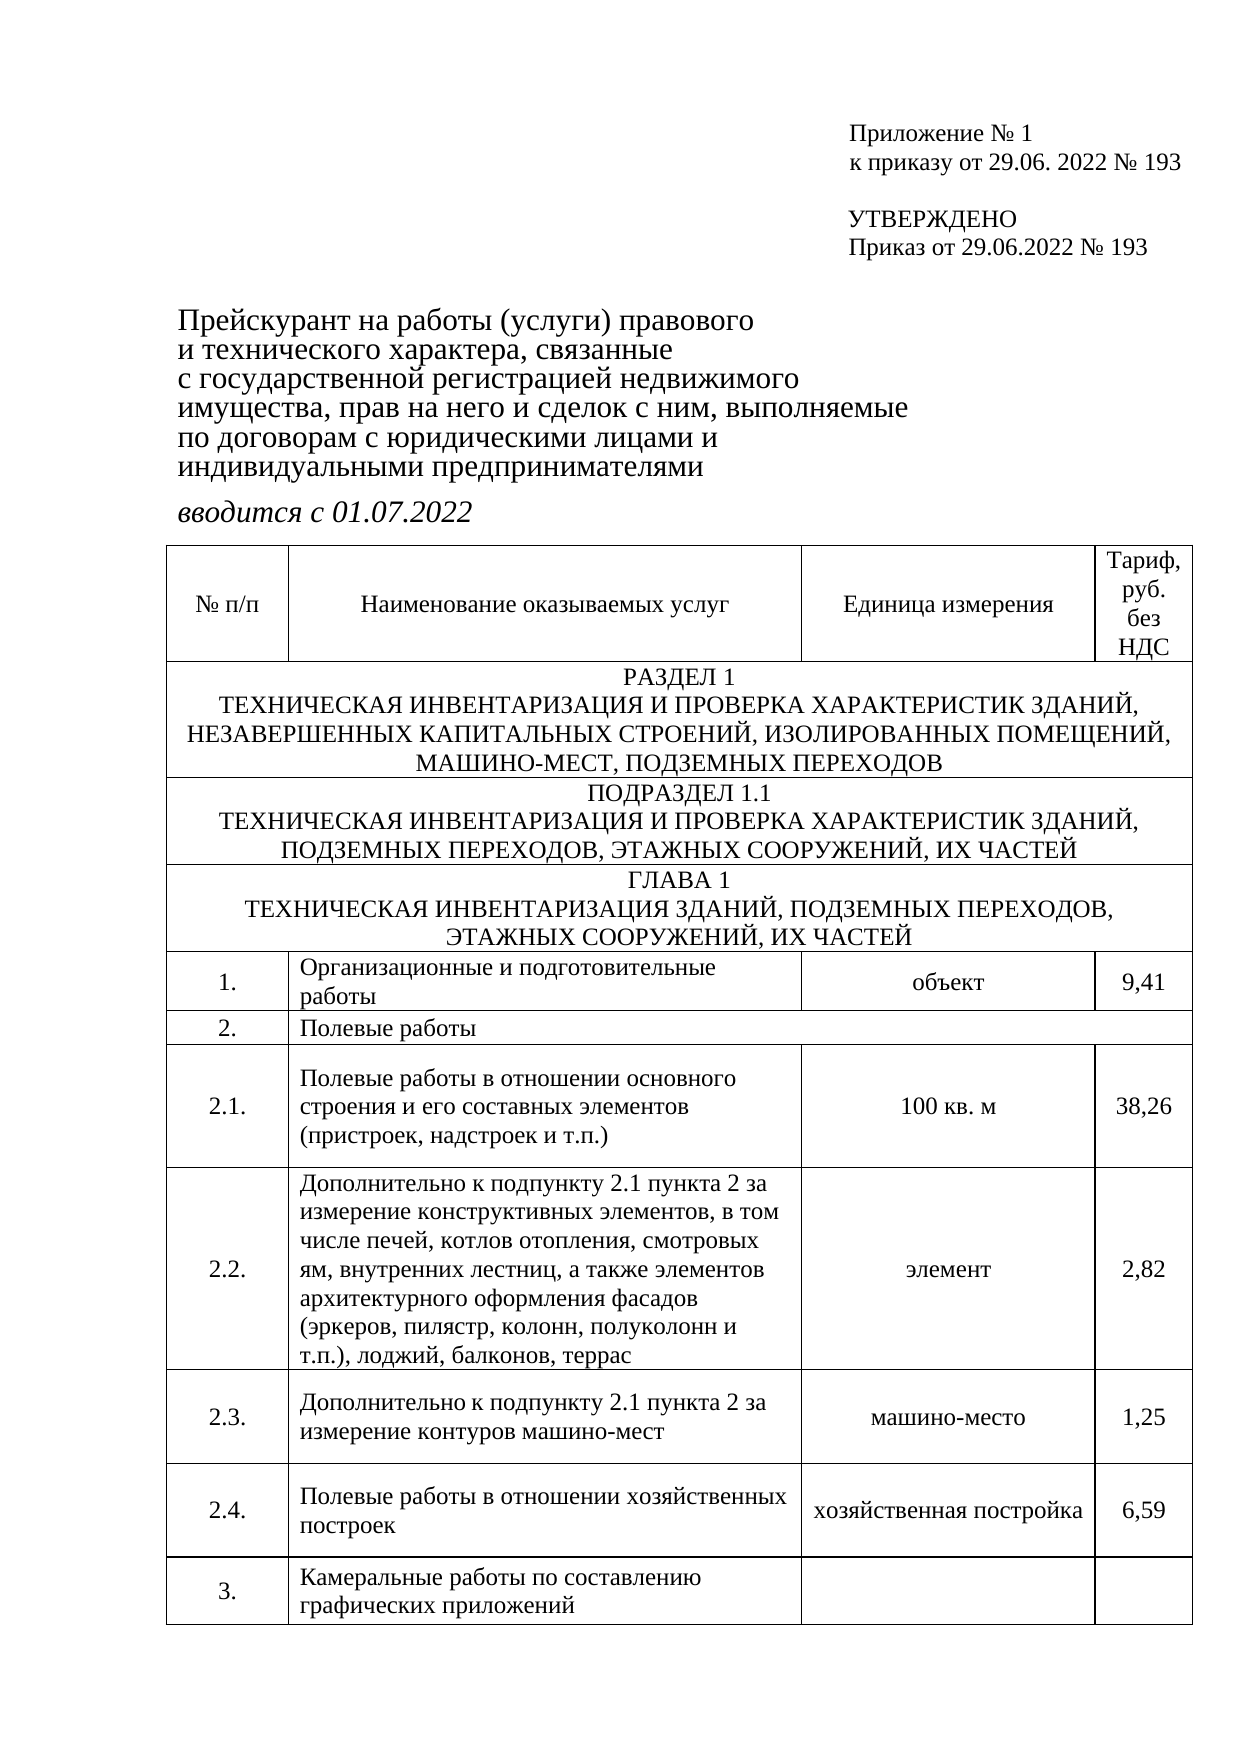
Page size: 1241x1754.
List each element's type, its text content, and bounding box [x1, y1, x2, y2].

table_cell 1,25 [1096, 1370, 1192, 1463]
table_header Единица измерения [802, 546, 1094, 661]
table_cell хозяйственная постройка [802, 1464, 1094, 1556]
text Прейскурант на работы (услуги) правового и технического характера, связанные с государственной регистрацией недвижимого имущества, прав на него и сделок с ним, выполняемые по договорам с юридическими лицами и индивидуальными предпринимателями [177, 307, 945, 482]
table_cell Дополнительно к подпункту 2.1 пункта 2 за измерение конструктивных элементов, в том числе печей, котлов отопления, смотровых ям, внутренних лестниц, а также элементов архитектурного оформления фасадов (эркеров, пилястр, колонн, полуколонн и т.п.), лоджий, балконов, террас [289, 1168, 801, 1369]
table_cell 2. [167, 1011, 288, 1044]
table_cell 6,59 [1096, 1464, 1192, 1556]
text к приказу от 29.06. 2022 № 193 [177, 147, 1181, 176]
table_cell 2.2. [167, 1168, 288, 1369]
table_header Наименование оказываемых услуг [289, 546, 801, 661]
table_cell 3. [167, 1558, 288, 1623]
table_cell 38,26 [1096, 1045, 1192, 1167]
table_cell машино-место [802, 1370, 1094, 1463]
table_cell 1. [167, 952, 288, 1010]
table_cell РАЗДЕЛ 1 ТЕХНИЧЕСКАЯ ИНВЕНТАРИЗАЦИЯ И ПРОВЕРКА ХАРАКТЕРИСТИК ЗДАНИЙ, НЕЗАВЕРШЕННЫХ КАПИТАЛЬНЫХ СТРОЕНИЙ, ИЗОЛИРОВАННЫХ ПОМЕЩЕНИЙ, МАШИНО-МЕСТ, ПОДЗЕМНЫХ ПЕРЕХОДОВ [167, 662, 1192, 777]
table_header Тариф, руб. без НДС [1096, 546, 1192, 661]
table_cell Дополнительно к подпункту 2.1 пункта 2 за измерение контуров машино-мест [289, 1370, 801, 1463]
text УТВЕРЖДЕНО [177, 204, 1181, 232]
table_cell 2.3. [167, 1370, 288, 1463]
text Приказ от 29.06.2022 № 193 [177, 232, 1181, 261]
table_cell Полевые работы [289, 1011, 1192, 1044]
text Приложение № 1 [177, 118, 1181, 147]
table_cell [1096, 1558, 1192, 1623]
table_cell 2.1. [167, 1045, 288, 1167]
table_cell 9,41 [1096, 952, 1192, 1010]
table_cell элемент [802, 1168, 1094, 1369]
table_cell Организационные и подготовительные работы [289, 952, 801, 1010]
table_cell ПОДРАЗДЕЛ 1.1 ТЕХНИЧЕСКАЯ ИНВЕНТАРИЗАЦИЯ И ПРОВЕРКА ХАРАКТЕРИСТИК ЗДАНИЙ, ПОДЗЕМНЫХ ПЕРЕХОДОВ, ЭТАЖНЫХ СООРУЖЕНИЙ, ИХ ЧАСТЕЙ [167, 778, 1192, 864]
table_cell объект [802, 952, 1094, 1010]
table_cell 2.4. [167, 1464, 288, 1556]
text вводится с 01.07.2022 [177, 499, 945, 528]
table_cell ГЛАВА 1 ТЕХНИЧЕСКАЯ ИНВЕНТАРИЗАЦИЯ ЗДАНИЙ, ПОДЗЕМНЫХ ПЕРЕХОДОВ, ЭТАЖНЫХ СООРУЖЕНИЙ, ИХ ЧАСТЕЙ [167, 865, 1192, 951]
table_cell [802, 1558, 1094, 1623]
table_cell Камеральные работы по составлению графических приложений [289, 1558, 801, 1623]
table_cell Полевые работы в отношении основного строения и его составных элементов (пристроек, надстроек и т.п.) [289, 1045, 801, 1167]
table_cell 100 кв. м [802, 1045, 1094, 1167]
table_cell Полевые работы в отношении хозяйственных построек [289, 1464, 801, 1556]
table_cell 2,82 [1096, 1168, 1192, 1369]
table_header № п/п [167, 546, 288, 661]
